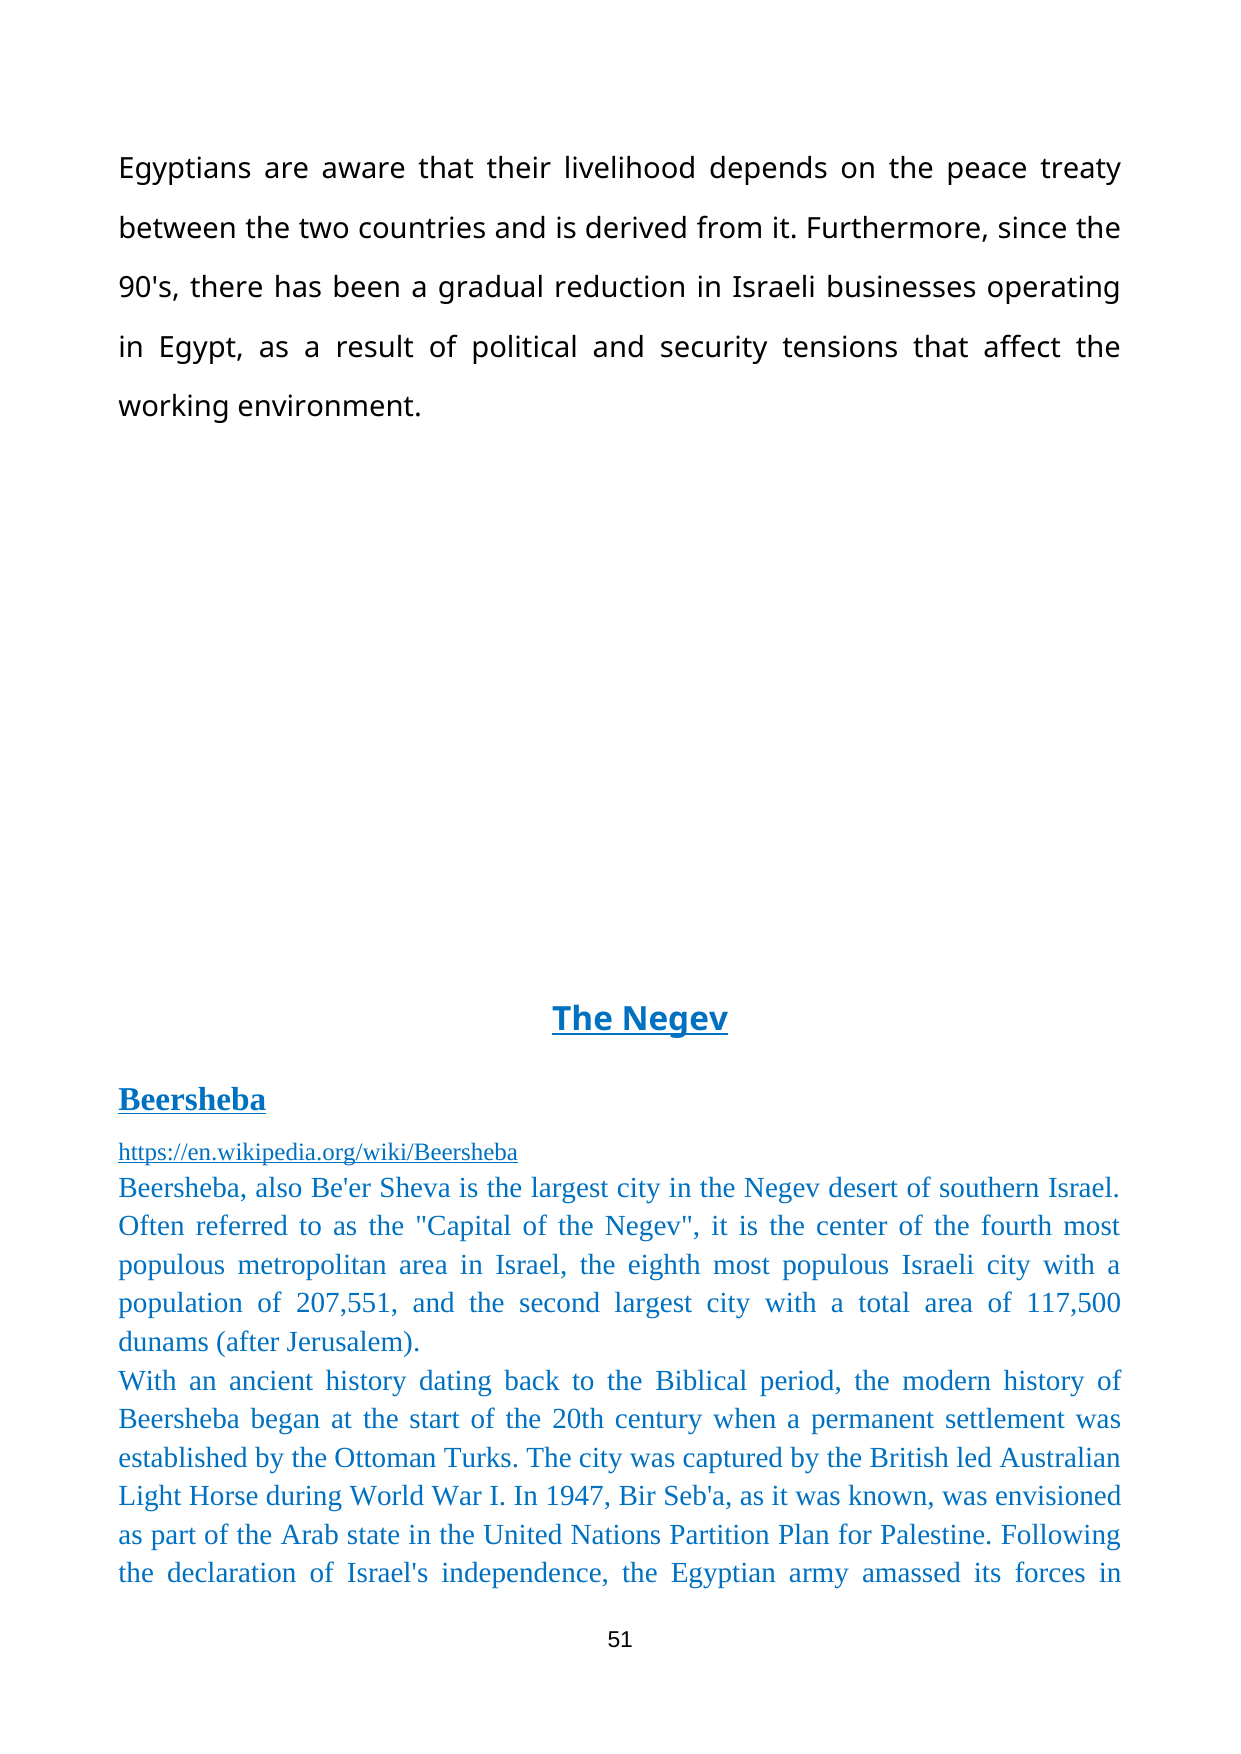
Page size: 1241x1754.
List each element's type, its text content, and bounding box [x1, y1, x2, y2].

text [118, 148, 1122, 425]
text Beersheba [118, 1079, 1122, 1118]
text The Negev [118, 995, 1181, 1040]
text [118, 1363, 1122, 1589]
text https://en.wikipedia.org/wiki/Beersheba [118, 1137, 1122, 1166]
text Beersheba, also Be'er Sheva is the largest city in the Negev desert of southern Israel. Often referred to as the "Capital of the Negev", it is the center of the fourth most populous metropolitan area in Israel, the eighth most populous Israeli city with a population of 207,551, and the second largest city with a total area of 117,500 dunams (after Jerusalem). [118, 1170, 1122, 1358]
